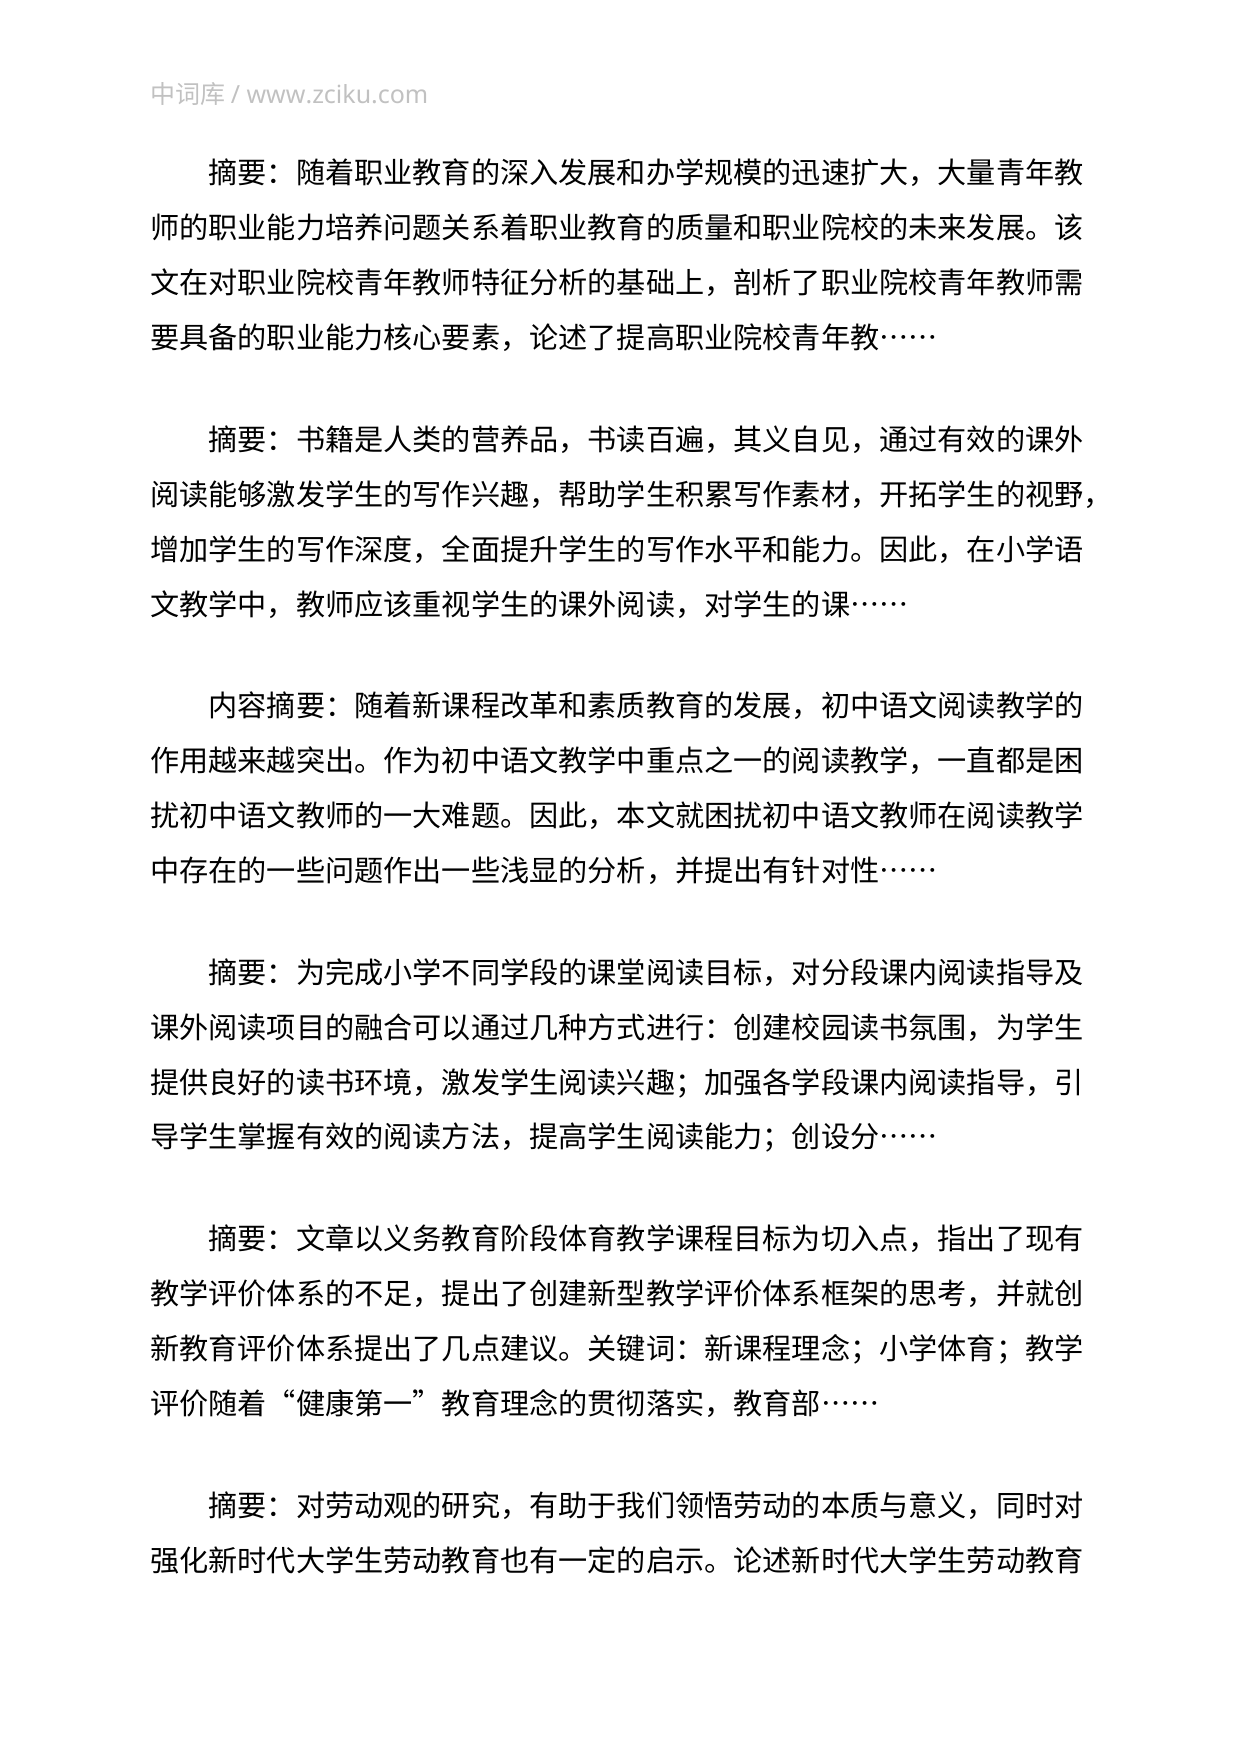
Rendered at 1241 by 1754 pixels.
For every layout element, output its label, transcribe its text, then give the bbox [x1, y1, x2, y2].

text 摘要：随着职业教育的深入发展和办学规模的迅速扩大，大量青年教师的职业能力培养问题关系着职业教育的质量和职业院校的未来发展。该文在对职业院校青年教师特征分析的基础上，剖析了职业院校青年教师需要具备的职业能力核心要素，论述了提高职业院校青年教…… [150, 150, 1090, 357]
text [150, 1482, 1090, 1579]
text 内容摘要：随着新课程改革和素质教育的发展，初中语文阅读教学的作用越来越突出。作为初中语文教学中重点之一的阅读教学，一直都是困扰初中语文教师的一大难题。因此，本文就困扰初中语文教师在阅读教学中存在的一些问题作出一些浅显的分析，并提出有针对性…… [150, 683, 1090, 890]
text 摘要：书籍是人类的营养品，书读百遍，其义自见，通过有效的课外阅读能够激发学生的写作兴趣，帮助学生积累写作素材，开拓学生的视野，增加学生的写作深度，全面提升学生的写作水平和能力。因此，在小学语文教学中，教师应该重视学生的课外阅读，对学生的课…… [150, 416, 1090, 623]
text 摘要：为完成小学不同学段的课堂阅读目标，对分段课内阅读指导及课外阅读项目的融合可以通过几种方式进行：创建校园读书氛围，为学生提供良好的读书环境，激发学生阅读兴趣；加强各学段课内阅读指导，引导学生掌握有效的阅读方法，提高学生阅读能力；创设分…… [150, 949, 1090, 1156]
text 摘要：文章以义务教育阶段体育教学课程目标为切入点，指出了现有教学评价体系的不足，提出了创建新型教学评价体系框架的思考，并就创新教育评价体系提出了几点建议。关键词：新课程理念；小学体育；教学评价随着“健康第一”教育理念的贯彻落实，教育部…… [150, 1216, 1090, 1423]
